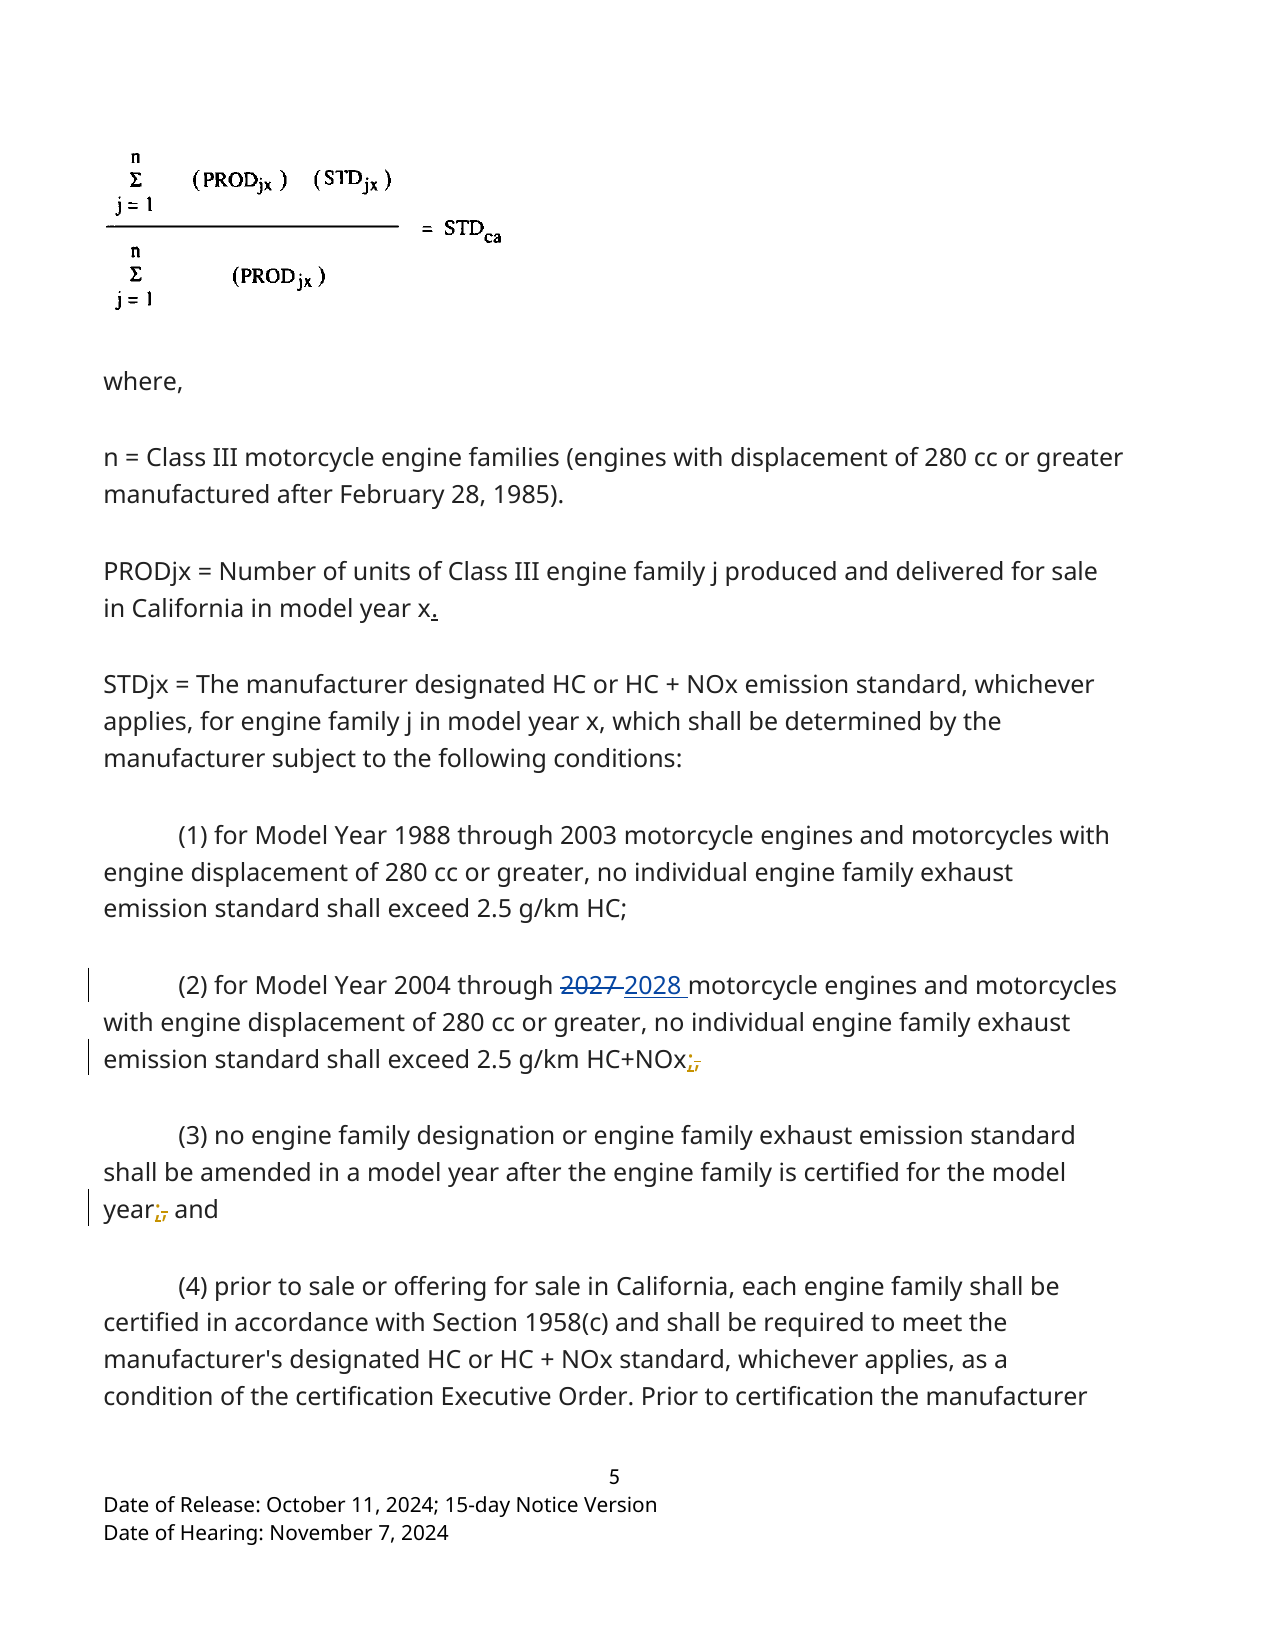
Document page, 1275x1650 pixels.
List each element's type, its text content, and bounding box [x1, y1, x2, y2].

text (1) for Model Year 1988 through 2003 motorcycle engines and motorcycles with engine displacement of 280 cc or greater, no individual engine family exhaust emission standard shall exceed 2.5 g/km HC; [103, 817, 1125, 925]
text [103, 1268, 1125, 1413]
text STDjx = The manufacturer designated HC or HC + NOx emission standard, whichever applies, for engine family j in model year x, which shall be determined by the manufacturer subject to the following conditions: [103, 667, 1125, 775]
text where, [103, 363, 1125, 397]
text n = Class III motorcycle engine families (engines with displacement of 280 cc or greater manufactured after February 28, 1985). [103, 440, 1125, 511]
text (2) for Model Year 2004 through motorcycle engines and motorcycles with engine displacement of 280 cc or greater, no individual engine family exhaust emission standard shall exceed 2.5 g/km HC+NOx [103, 968, 1125, 1075]
text PRODjx = Number of units of Class III engine family j produced and delivered for sale in California in model year x. [103, 553, 1125, 624]
picture [103, 150, 515, 321]
text (3) no engine family designation or engine family exhaust emission standard shall be amended in a model year after the engine family is certified for the model year and [103, 1118, 1125, 1226]
